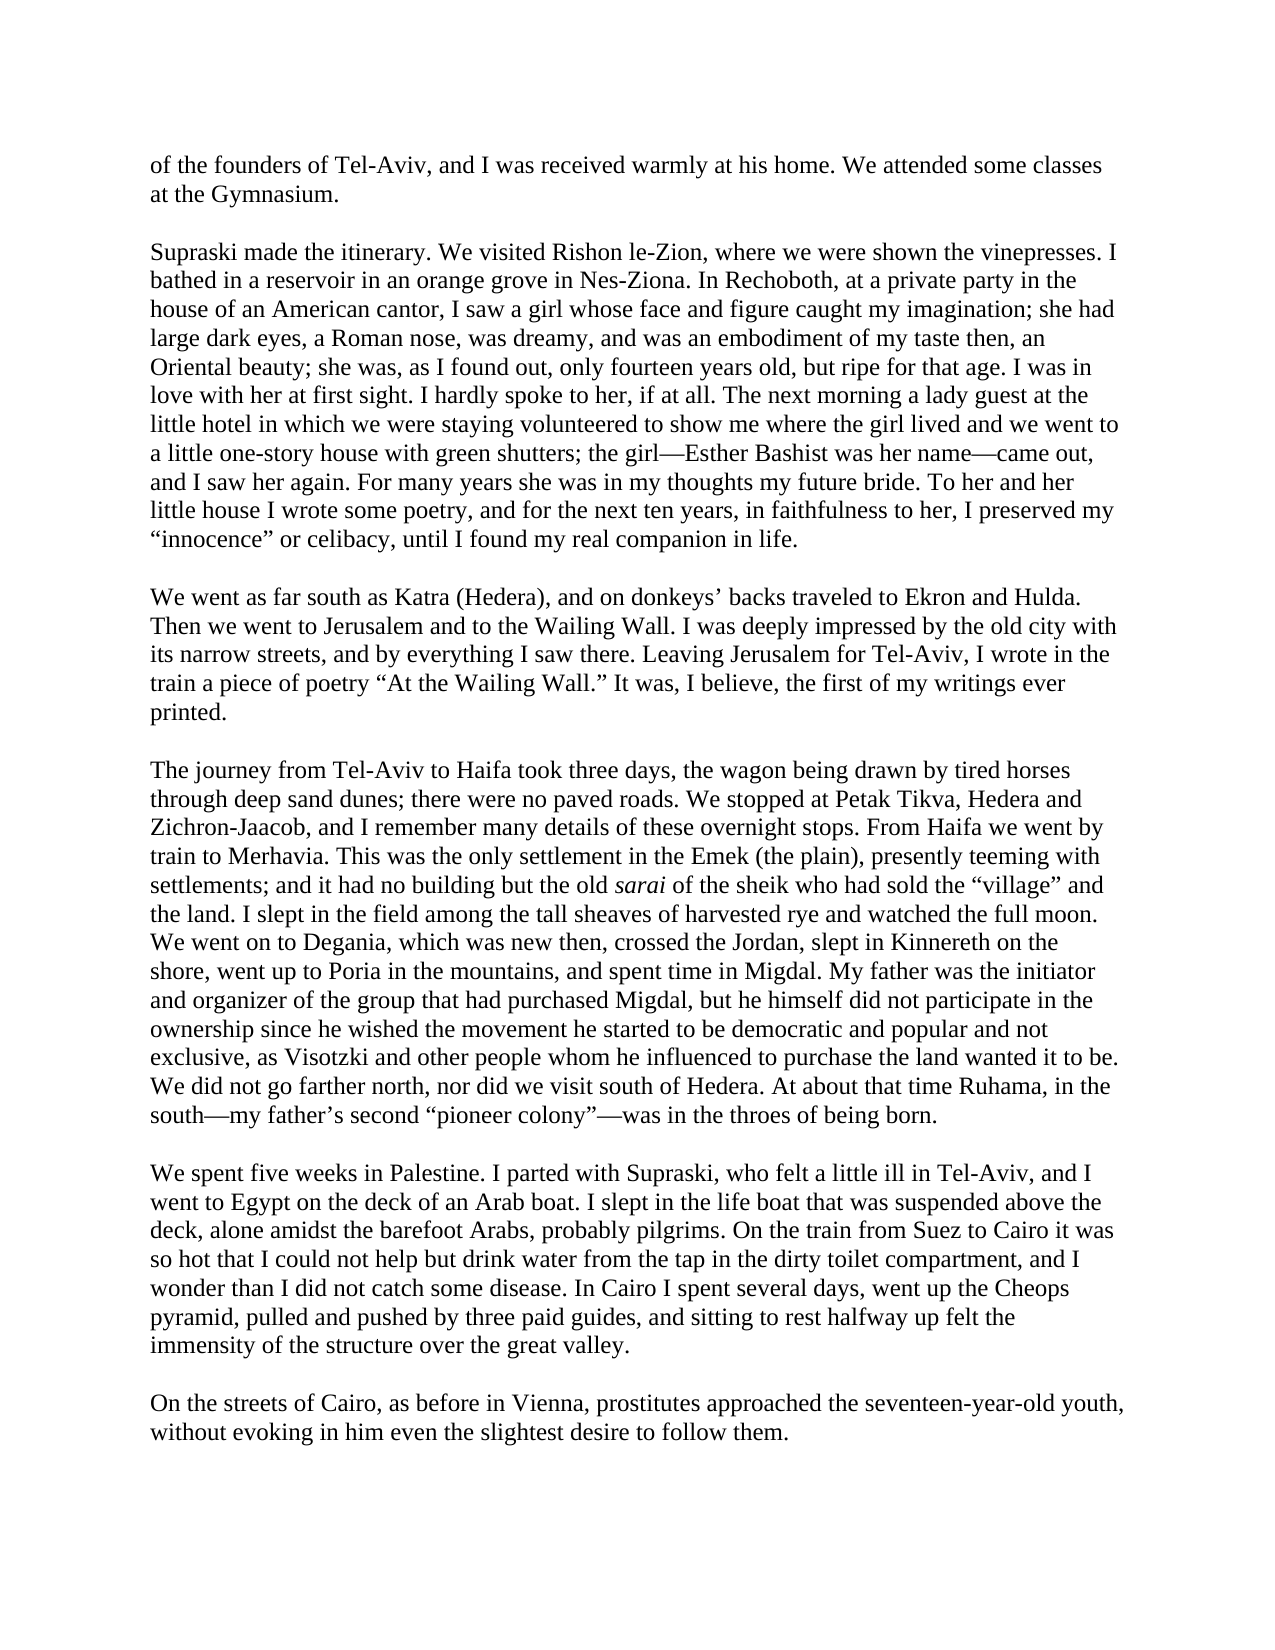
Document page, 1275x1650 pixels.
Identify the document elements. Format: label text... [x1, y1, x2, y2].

text On the streets of Cairo, as before in Vienna, prostitutes approached the seventeen-year-old youth, without evoking in him even the slightest desire to follow them. [150, 1417, 1125, 1474]
text Supraski made the itinerary. We visited Rishon le-Zion, where we were shown the vinepresses. I bathed in a reservoir in an orange grove in Nes-Ziona. In Rechoboth, at a private party in the house of an American cantor, I saw a girl whose face and figure caught my imagination; she had large dark eyes, a Roman nose, was dreamy, and was an embodiment of my taste then, an Oriental beauty; she was, as I found out, only fourteen years old, but ripe for that age. I was in love with her at first sight. I hardly spoke to her, if at all. The next morning a lady guest at the little hotel in which we were staying volunteered to show me where the girl lived and we went to a little one-story house with green shutters; the girl—Esther Bashist was her name—came out, and I saw her again. For many years she was in my thoughts my future bride. To her and her little house I wrote some poetry, and for the next ten years, in faithfulness to her, I preserved my “innocence” or celibacy, until I found my real companion in life. [150, 265, 1125, 582]
text The journey from Tel-Aviv to Haifa took three days, the wagon being drawn by tired horses through deep sand dunes; there were no paved roads. We stopped at Petak Tikva, Hedera and Zichron-Jaacob, and I remember many details of these overnight stops. From Haifa we went by train to Merhavia. This was the only settlement in the Emek (the plain), presently teeming with settlements; and it had no building but the old sarai of the sheik who had sold the “village” and the land. I slept in the field among the tall sheaves of harvested rye and watched the full moon. We went on to Degania, which was new then, crossed the Jordan, slept in Kinnereth on the shore, went up to Poria in the mountains, and spent time in Migdal. My father was the initiator and organizer of the group that had purchased Migdal, but he himself did not participate in the ownership since he wished the movement he started to be democratic and popular and not exclusive, as Visotzki and other people whom he influenced to purchase the land wanted it to be. We did not go farther north, nor did we visit south of Hedera. At about that time Ruhama, in the south—my father’s second “pioneer colony”—was in the throes of being born. [150, 784, 1125, 1157]
text We spent five weeks in Palestine. I parted with Supraski, who felt a little ill in Tel-Aviv, and I went to Egypt on the deck of an Arab boat. I slept in the life boat that was suspended above the deck, alone amidst the barefoot Arabs, probably pilgrims. On the train from Suez to Cairo it was so hot that I could not help but drink water from the tap in the dirty toilet compartment, and I wonder than I did not catch some disease. In Cairo I spent several days, went up the Cheops pyramid, pulled and pushed by three paid guides, and sitting to rest halfway up felt the immensity of the structure over the great valley. [150, 1187, 1125, 1388]
text We went as far south as Katra (Hedera), and on donkeys’ backs traveled to Ekron and Hulda. Then we went to Jerusalem and to the Wailing Wall. I was deeply impressed by the old city with its narrow streets, and by everything I saw there. Leaving Jerusalem for Tel-Aviv, I wrote in the train a piece of poetry “At the Wailing Wall.” It was, I believe, the first of my writings ever printed. [150, 611, 1125, 754]
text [150, 150, 1125, 236]
